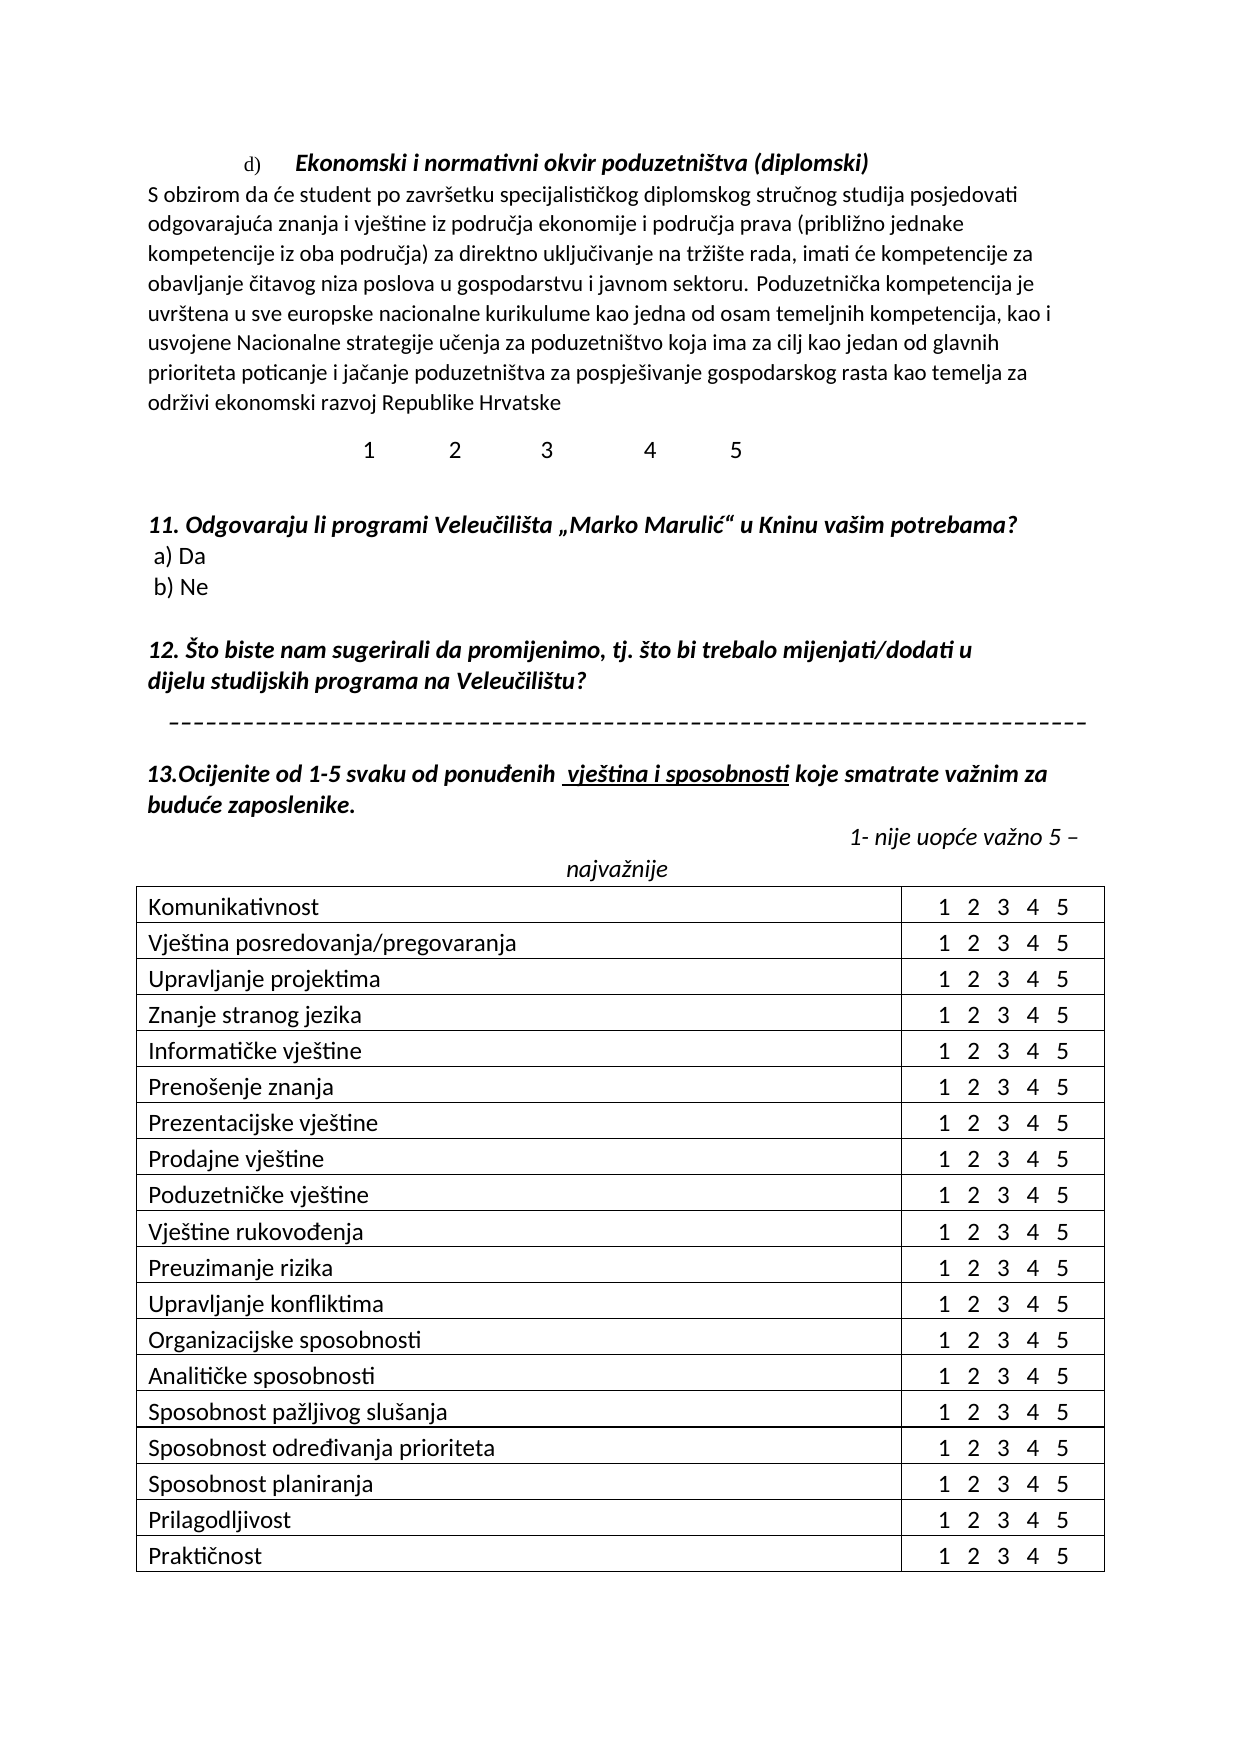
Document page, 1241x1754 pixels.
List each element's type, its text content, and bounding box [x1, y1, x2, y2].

table_cell 1 2 3 4 5 [902, 923, 1104, 958]
table_cell 1 2 3 4 5 [902, 1319, 1104, 1354]
table_cell 1 2 3 4 5 [902, 1067, 1104, 1102]
text 13.Ocijenite od 1-5 svaku od ponuđenih vještina i sposobnosti koje smatrate važnim za buduće zaposlenike. [146, 758, 1093, 820]
table_cell 1 2 3 4 5 [902, 1464, 1104, 1498]
list Ekonomski i normativni okvir poduzetništva (diplomski) [243, 148, 1093, 178]
table_cell Znanje stranog jezika [137, 995, 901, 1030]
table_cell Analitičke sposobnosti [137, 1355, 901, 1390]
text 1 2 3 4 5 [148, 434, 1093, 464]
table_cell Vještina posredovanja/pregovaranja [137, 923, 901, 958]
table_cell 1 2 3 4 5 [902, 1031, 1104, 1066]
table_cell Vještine rukovođenja [137, 1211, 901, 1246]
table_cell Sposobnost određivanja prioriteta [137, 1428, 901, 1462]
table_cell 1 2 3 4 5 [902, 1536, 1104, 1571]
table_cell Prezentacijske vještine [137, 1103, 901, 1138]
table_cell Sposobnost planiranja [137, 1464, 901, 1498]
table_cell 1 2 3 4 5 [902, 1247, 1104, 1282]
table_header 1 2 3 4 5 [902, 887, 1104, 922]
table_cell Sposobnost pažljivog slušanja [137, 1391, 901, 1426]
text 11. Odgovaraju li programi Veleučilišta „Marko Marulić“ u Kninu vašim potrebama? [148, 509, 1021, 539]
table_cell 1 2 3 4 5 [902, 1355, 1104, 1390]
text __________________________________________________________________________ [146, 697, 1093, 727]
table_cell 1 2 3 4 5 [902, 959, 1104, 994]
table_cell 1 2 3 4 5 [902, 1175, 1104, 1210]
text b) Ne [148, 571, 1021, 602]
table_cell Organizacijske sposobnosti [137, 1319, 901, 1354]
table_cell Prilagodljivost [137, 1500, 901, 1534]
table_cell 1 2 3 4 5 [902, 995, 1104, 1030]
table_cell Prodajne vještine [137, 1139, 901, 1174]
text S obzirom da će student po završetku specijalističkog diplomskog stručnog studija posjedovati odgovarajuća znanja i vještine iz područja ekonomije i područja prava (približno jednake kompetencije iz oba područja) za direktno uključivanje na tržište rada, imati će kompetencije za obavljanje čitavog niza poslova u gospodarstvu i javnom sektoru. Poduzetnička kompetencija je uvrštena u sve europske nacionalne kurikulume kao jedna od osam temeljnih kompetencija, kao i usvojene Nacionalne strategije učenja za poduzetništvo koja ima za cilj kao jedan od glavnih prioriteta poticanje i jačanje poduzetništva za pospješivanje gospodarskog rasta kao temelja za održivi ekonomski razvoj Republike Hrvatske [148, 180, 1093, 416]
table_cell Informatičke vještine [137, 1031, 901, 1066]
table_cell 1 2 3 4 5 [902, 1139, 1104, 1174]
table_cell 1 2 3 4 5 [902, 1211, 1104, 1246]
table_cell 1 2 3 4 5 [902, 1500, 1104, 1534]
text 1- nije uopće važno 5 – najvažnije [148, 821, 1087, 884]
table_cell 1 2 3 4 5 [902, 1428, 1104, 1462]
table_header Komunikativnost [137, 887, 901, 922]
text a) Da [148, 540, 1021, 571]
table_cell Praktičnost [137, 1536, 901, 1571]
table_cell Prenošenje znanja [137, 1067, 901, 1102]
table_cell 1 2 3 4 5 [902, 1391, 1104, 1426]
table_cell 1 2 3 4 5 [902, 1283, 1104, 1318]
table_cell Upravljanje projektima [137, 959, 901, 994]
table_cell Poduzetničke vještine [137, 1175, 901, 1210]
table_cell Upravljanje konfliktima [137, 1283, 901, 1318]
text 12. Što biste nam sugerirali da promijenimo, tj. što bi trebalo mijenjati/dodati u dijelu studijskih programa na Veleučilištu? [148, 634, 1021, 696]
table_cell Preuzimanje rizika [137, 1247, 901, 1282]
table_cell 1 2 3 4 5 [902, 1103, 1104, 1138]
